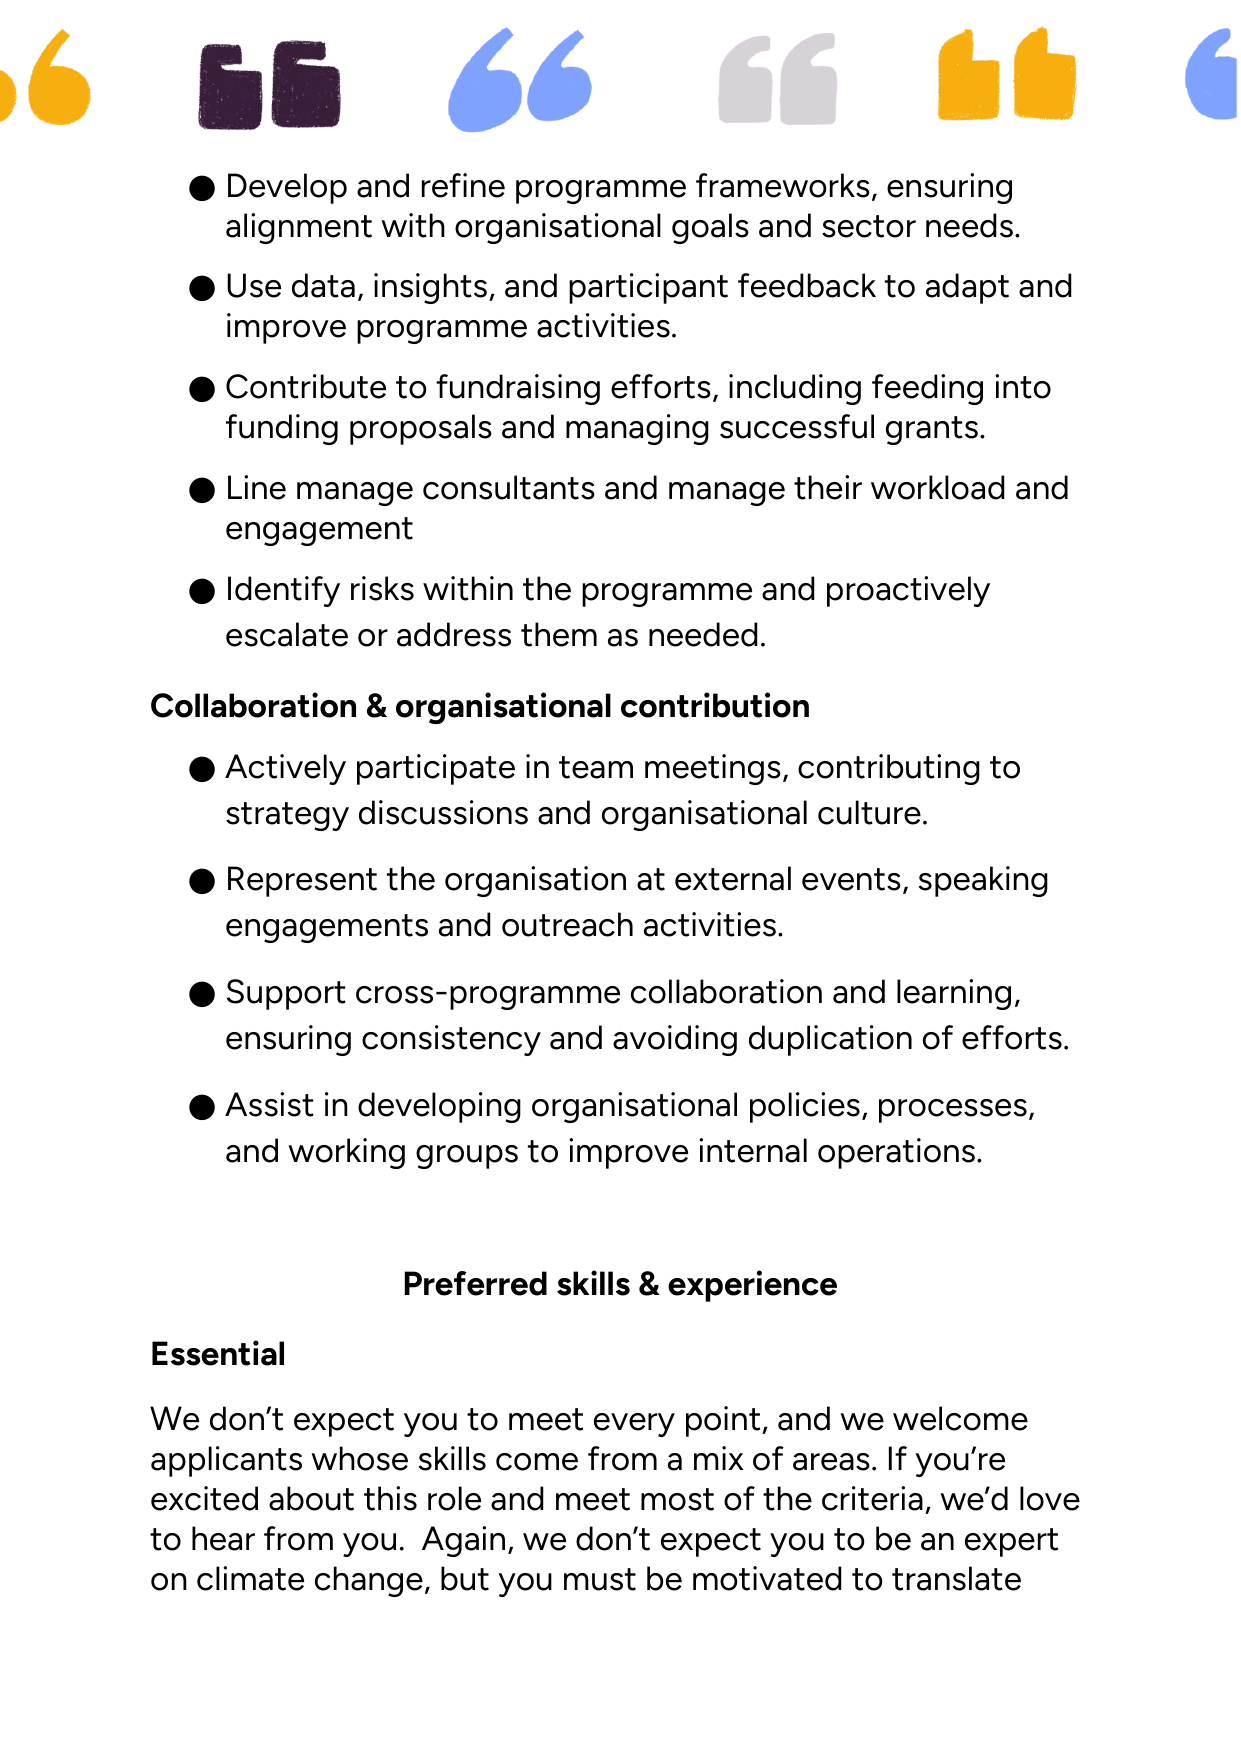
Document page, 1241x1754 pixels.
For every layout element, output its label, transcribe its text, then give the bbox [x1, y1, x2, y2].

list Actively participate in team meetings, contributing to strategy discussions and organisational culture. [187, 746, 1090, 832]
subtitle Preferred skills & experience [150, 1264, 1090, 1304]
list Line manage consultants and manage their workload and engagement [187, 468, 1090, 548]
subtitle Collaboration & organisational contribution [150, 686, 1090, 726]
list Identify risks within the programme and proactively escalate or address them as needed. [187, 569, 1090, 655]
list Contribute to fundraising efforts, including feeding into funding proposals and managing successful grants. [187, 367, 1090, 447]
picture [0, 18, 1237, 185]
list Use data, insights, and participant feedback to adapt and improve programme activities. [187, 266, 1090, 346]
subtitle Essential [150, 1333, 1090, 1373]
list Support cross-programme collaboration and learning, ensuring consistency and avoiding duplication of efforts. [187, 972, 1090, 1058]
list Represent the organisation at external events, speaking engagements and outreach activities. [187, 859, 1090, 945]
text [150, 1398, 1090, 1598]
list Develop and refine programme frameworks, ensuring alignment with organisational goals and sector needs. [187, 165, 1090, 245]
list Assist in developing organisational policies, processes, and working groups to improve internal operations. [187, 1084, 1090, 1171]
